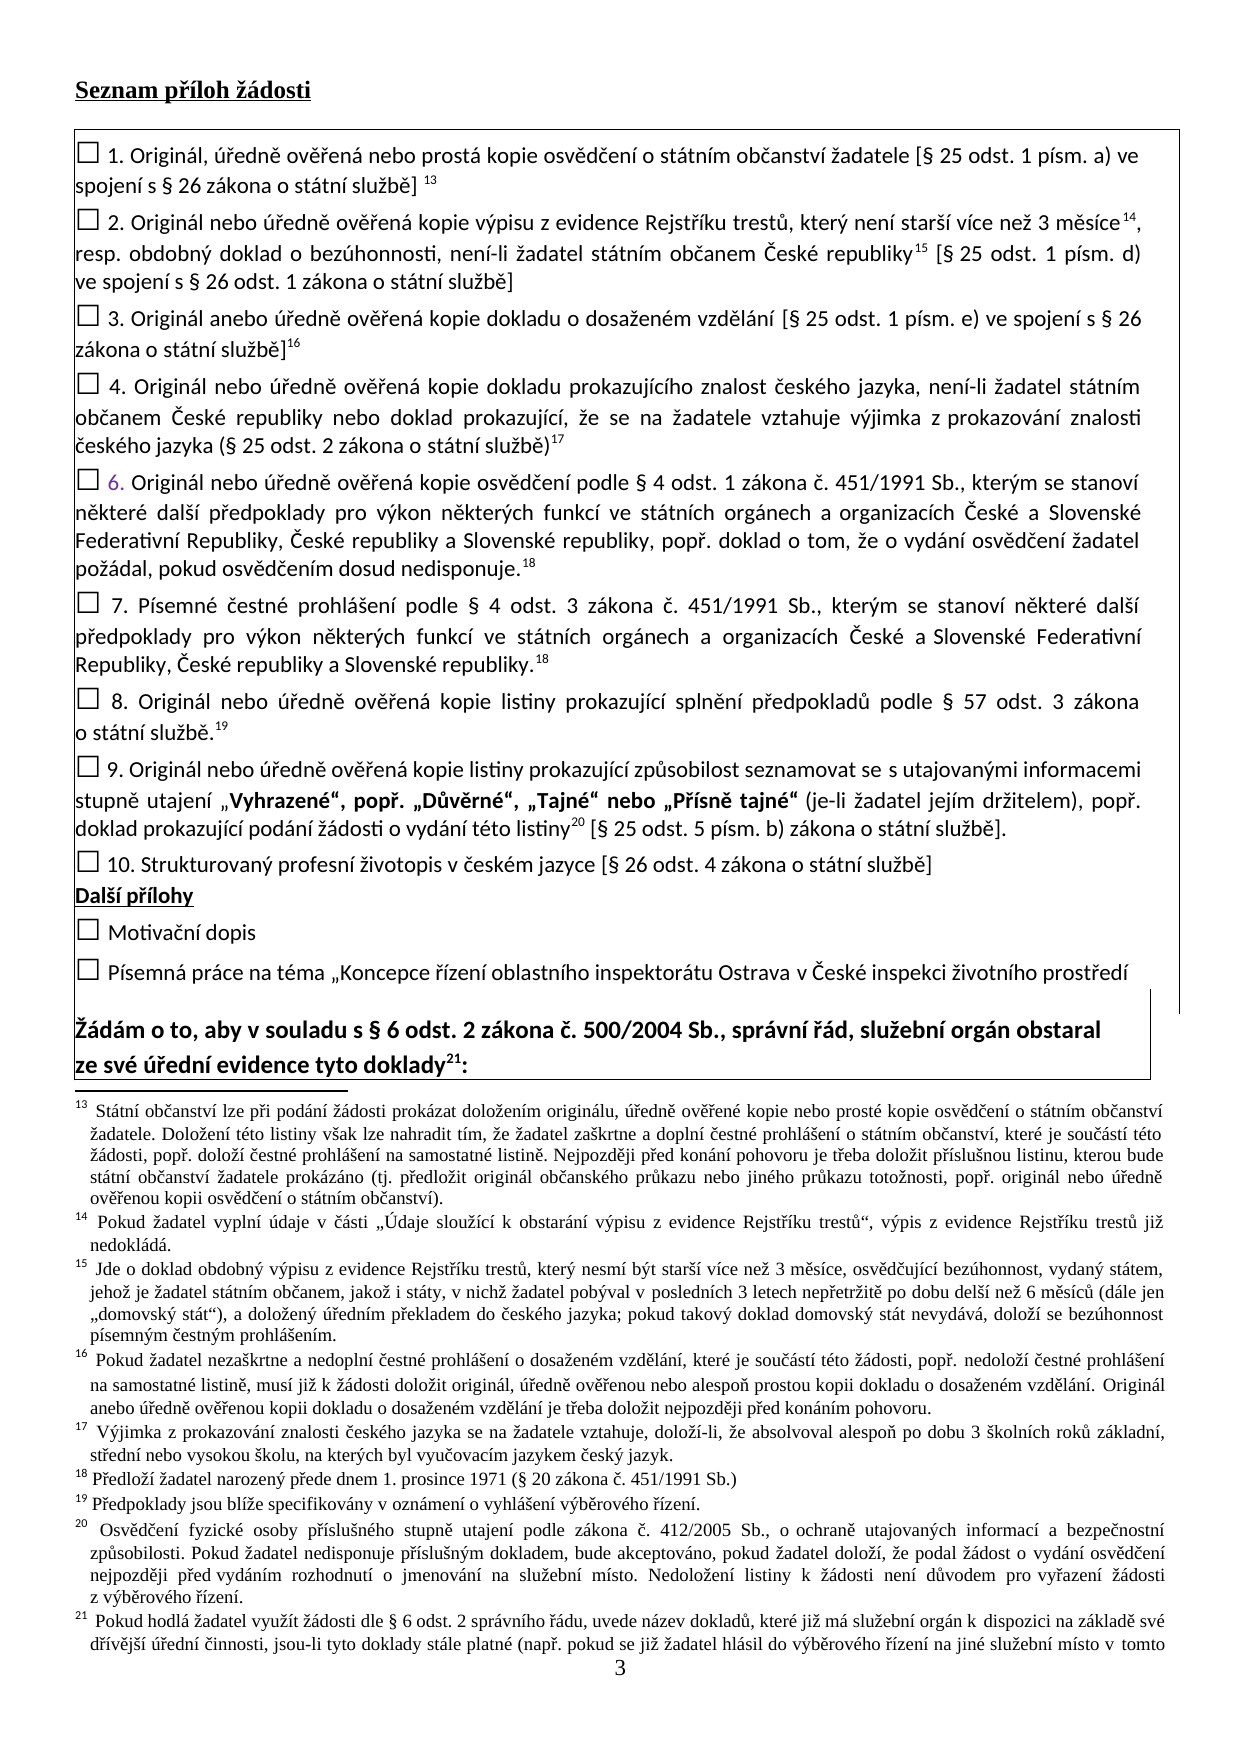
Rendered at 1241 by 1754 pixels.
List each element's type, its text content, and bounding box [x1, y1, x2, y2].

text 8. Originál nebo úředně ověřená kopie listiny prokazující splnění předpokladů podle § 57 odst. 3 zákona o státní službě. [75, 675, 1179, 743]
text Další přílohy [75, 878, 1179, 906]
text Motivační dopis [75, 906, 1179, 946]
text Seznam příloh žádosti [75, 75, 1165, 104]
text 6. Originál nebo úředně ověřená kopie osvědčení podle § 4 odst. 1 zákona č. 451/1991 Sb., kterým se stanoví některé další předpoklady pro výkon některých funkcí ve státních orgánech a organizacích České a Slovenské Federativní Republiky, České republiky a Slovenské republiky, popř. doklad o tom, že o vydání osvědčení žadatel požádal, pokud osvědčením dosud nedisponuje. [75, 456, 1179, 579]
text Písemná práce na téma „Koncepce řízení oblastního inspektorátu Ostrava v České inspekci životního prostředí [75, 946, 1179, 989]
text 10. Strukturovaný profesní životopis v českém jazyce [§ 26 odst. 4 zákona o státní službě] [75, 839, 1179, 878]
text 2. Originál nebo úředně ověřená kopie výpisu z evidence Rejstříku trestů, který není starší více než 3 měsíce, resp. obdobný doklad o bezúhonnosti, není-li žadatel státním občanem České republiky [§ 25 odst. 1 písm. d) ve spojení s § 26 odst. 1 zákona o státní službě] [75, 197, 1179, 292]
text 7. Písemné čestné prohlášení podle § 4 odst. 3 zákona č. 451/1991 Sb., kterým se stanoví některé další předpoklady pro výkon některých funkcí ve státních orgánech a organizacích České a Slovenské Federativní Republiky, České republiky a Slovenské republiky.18 [75, 579, 1179, 675]
text 3. Originál anebo úředně ověřená kopie dokladu o dosaženém vzdělání [§ 25 odst. 1 písm. e) ve spojení s § 26 zákona o státní službě] [75, 292, 1179, 360]
text 1. Originál, úředně ověřená nebo prostá kopie osvědčení o státním občanství žadatele [§ 25 odst. 1 písm. a) ve spojení s § 26 zákona o státní službě] [75, 130, 1179, 197]
text Žádám o to, aby v souladu s § 6 odst. 2 zákona č. 500/2004 Sb., správní řád, služební orgán obstaral ze své úřední evidence tyto doklady: [75, 1011, 1150, 1079]
text 9. Originál nebo úředně ověřená kopie listiny prokazující způsobilost seznamovat se s utajovanými informacemi stupně utajení „Vyhrazené“, popř. „Důvěrné“, „Tajné“ nebo „Přísně tajné“ (je-li žadatel jejím držitelem), popř. doklad prokazující podání žádosti o vydání této listiny [§ 25 odst. 5 písm. b) zákona o státní službě]. [75, 743, 1179, 839]
text 4. Originál nebo úředně ověřená kopie dokladu prokazujícího znalost českého jazyka, není-li žadatel státním občanem České republiky nebo doklad prokazující, že se na žadatele vztahuje výjimka z prokazování znalosti českého jazyka (§ 25 odst. 2 zákona o státní službě) [75, 360, 1179, 456]
